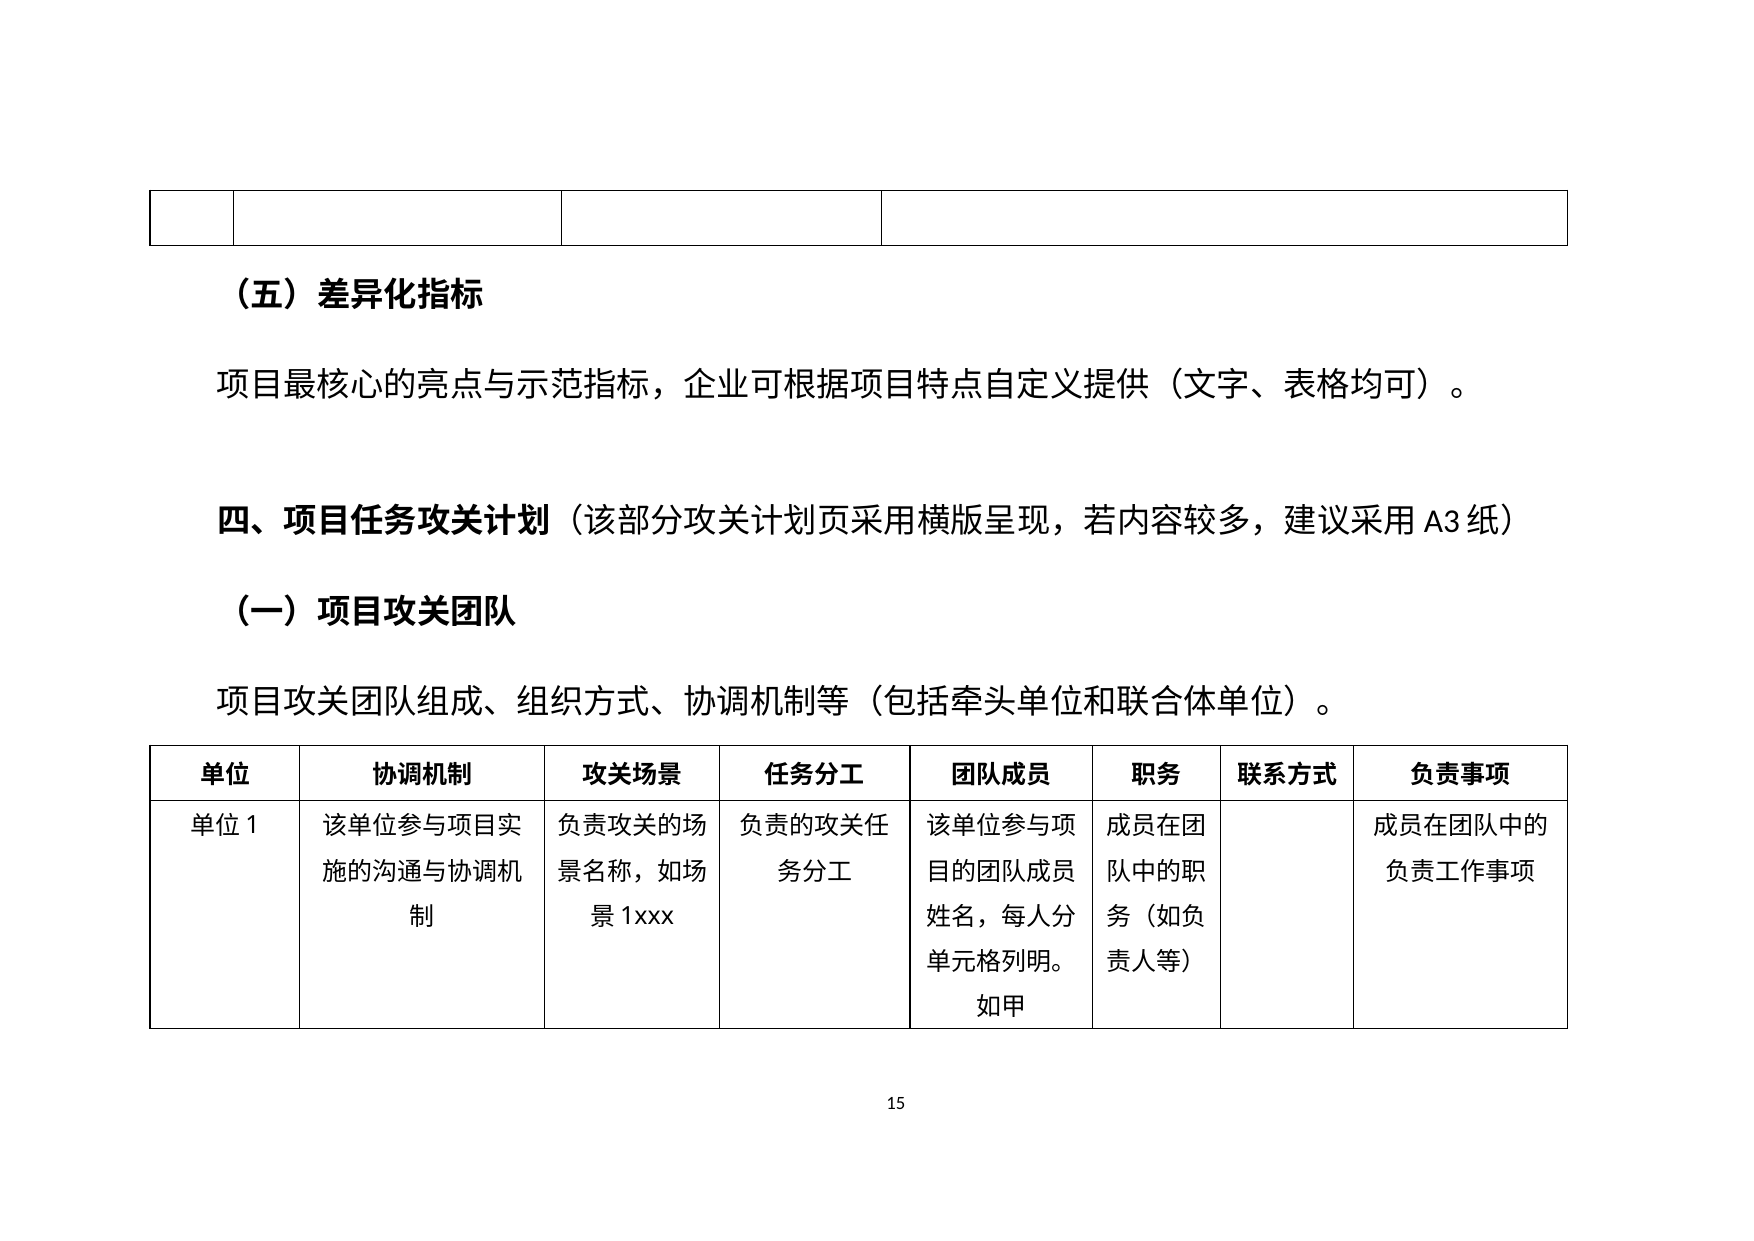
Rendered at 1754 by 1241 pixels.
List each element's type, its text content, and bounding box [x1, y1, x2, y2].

table_header 职务 [1093, 746, 1220, 800]
table_cell [234, 191, 561, 245]
table_header 攻关场景 [545, 746, 719, 800]
table_header 单位 [151, 746, 299, 800]
table_header 联系方式 [1221, 746, 1353, 800]
table_cell [1221, 801, 1353, 1028]
table_header 协调机制 [300, 746, 544, 800]
table_cell [562, 191, 881, 245]
text 项目攻关团队组成、组织方式、协调机制等（包括牵头单位和联合体单位）。 [150, 654, 1604, 744]
table_cell [882, 191, 1567, 245]
text 四、项目任务攻关计划（该部分攻关计划页采用横版呈现，若内容较多，建议采用A3纸） [150, 473, 1604, 563]
table_header 负责事项 [1354, 746, 1567, 800]
table_header 团队成员 [911, 746, 1092, 800]
text （一）项目攻关团队 [150, 563, 1604, 654]
table_cell 该单位参与项目实施的沟通与协调机制 [300, 801, 544, 1028]
table_cell 负责的攻关任务分工 [720, 801, 909, 1028]
table_cell 成员在团队中的负责工作事项 [1354, 801, 1567, 1028]
table_cell 该单位参与项目的团队成员姓名，每人分单元格列明。如甲 [911, 801, 1092, 1028]
table_cell 单位1 [151, 801, 299, 1028]
list 差异化指标 [150, 246, 1604, 337]
table_cell [151, 191, 233, 245]
table_cell 成员在团队中的职务（如负责人等） [1093, 801, 1220, 1028]
table_cell 负责攻关的场景名称，如场景1xxx [545, 801, 719, 1028]
text 项目最核心的亮点与示范指标，企业可根据项目特点自定义提供（文字、表格均可）。 [150, 337, 1604, 427]
table_header 任务分工 [720, 746, 909, 800]
